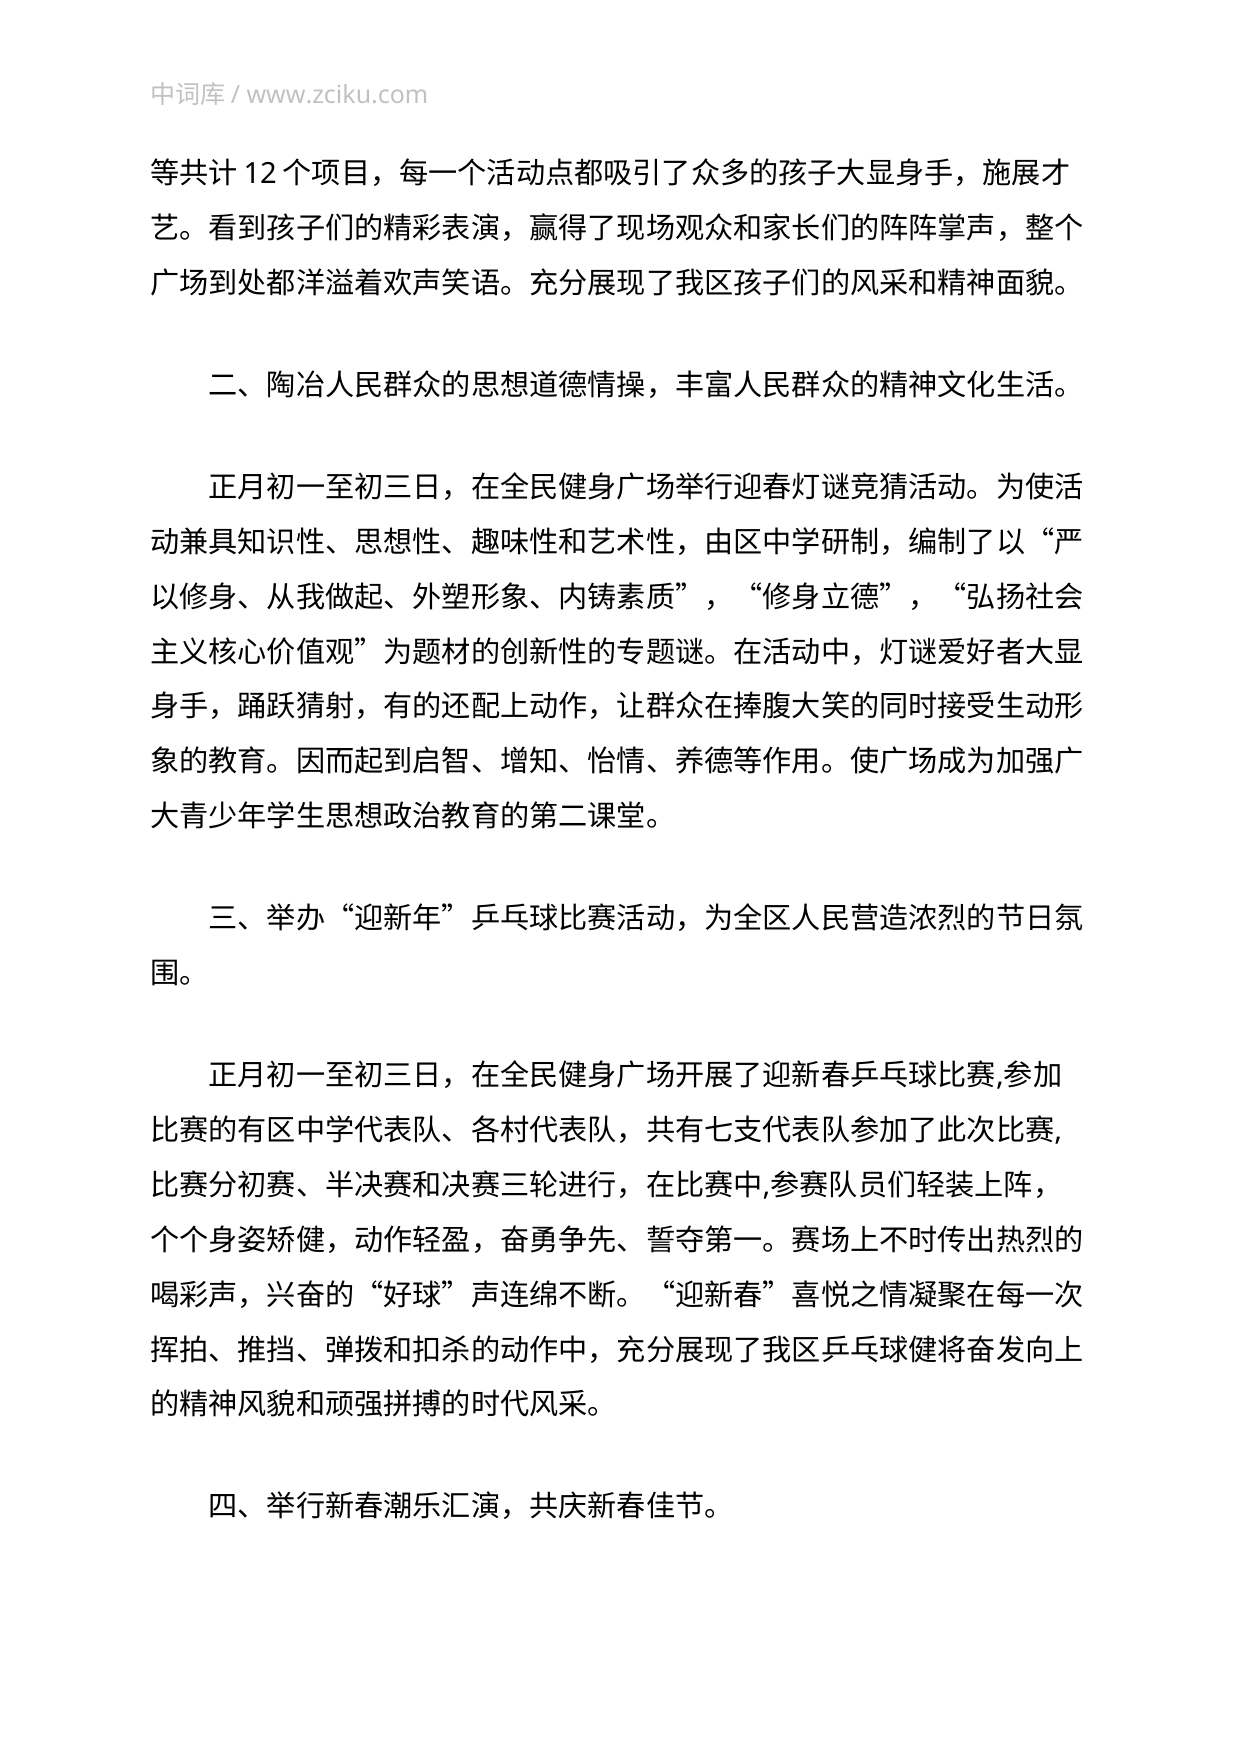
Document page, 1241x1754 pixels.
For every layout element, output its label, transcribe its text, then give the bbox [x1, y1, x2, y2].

text 二、陶冶人民群众的思想道德情操，丰富人民群众的精神文化生活。 [150, 362, 1090, 404]
text 三、举办“迎新年”乒乓球比赛活动，为全区人民营造浓烈的节日氛围。 [150, 894, 1090, 992]
text 四、举行新春潮乐汇演，共庆新春佳节。 [150, 1483, 1090, 1525]
text 正月初一至初三日，在全民健身广场开展了迎新春乒乓球比赛,参加比赛的有区中学代表队、各村代表队，共有七支代表队参加了此次比赛,比赛分初赛、半决赛和决赛三轮进行，在比赛中,参赛队员们轻装上阵，个个身姿矫健，动作轻盈，奋勇争先、誓夺第一。赛场上不时传出热烈的喝彩声，兴奋的“好球”声连绵不断。“迎新春”喜悦之情凝聚在每一次挥拍、推挡、弹拨和扣杀的动作中，充分展现了我区乒乓球健将奋发向上的精神风貌和顽强拼搏的时代风采。 [150, 1051, 1090, 1423]
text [150, 150, 1090, 302]
text 正月初一至初三日，在全民健身广场举行迎春灯谜竞猜活动。为使活动兼具知识性、思想性、趣味性和艺术性，由区中学研制，编制了以“严以修身、从我做起、外塑形象、内铸素质”，“修身立德”，“弘扬社会主义核心价值观”为题材的创新性的专题谜。在活动中，灯谜爱好者大显身手，踊跃猜射，有的还配上动作，让群众在捧腹大笑的同时接受生动形象的教育。因而起到启智、增知、怡情、养德等作用。使广场成为加强广大青少年学生思想政治教育的第二课堂。 [150, 463, 1090, 835]
